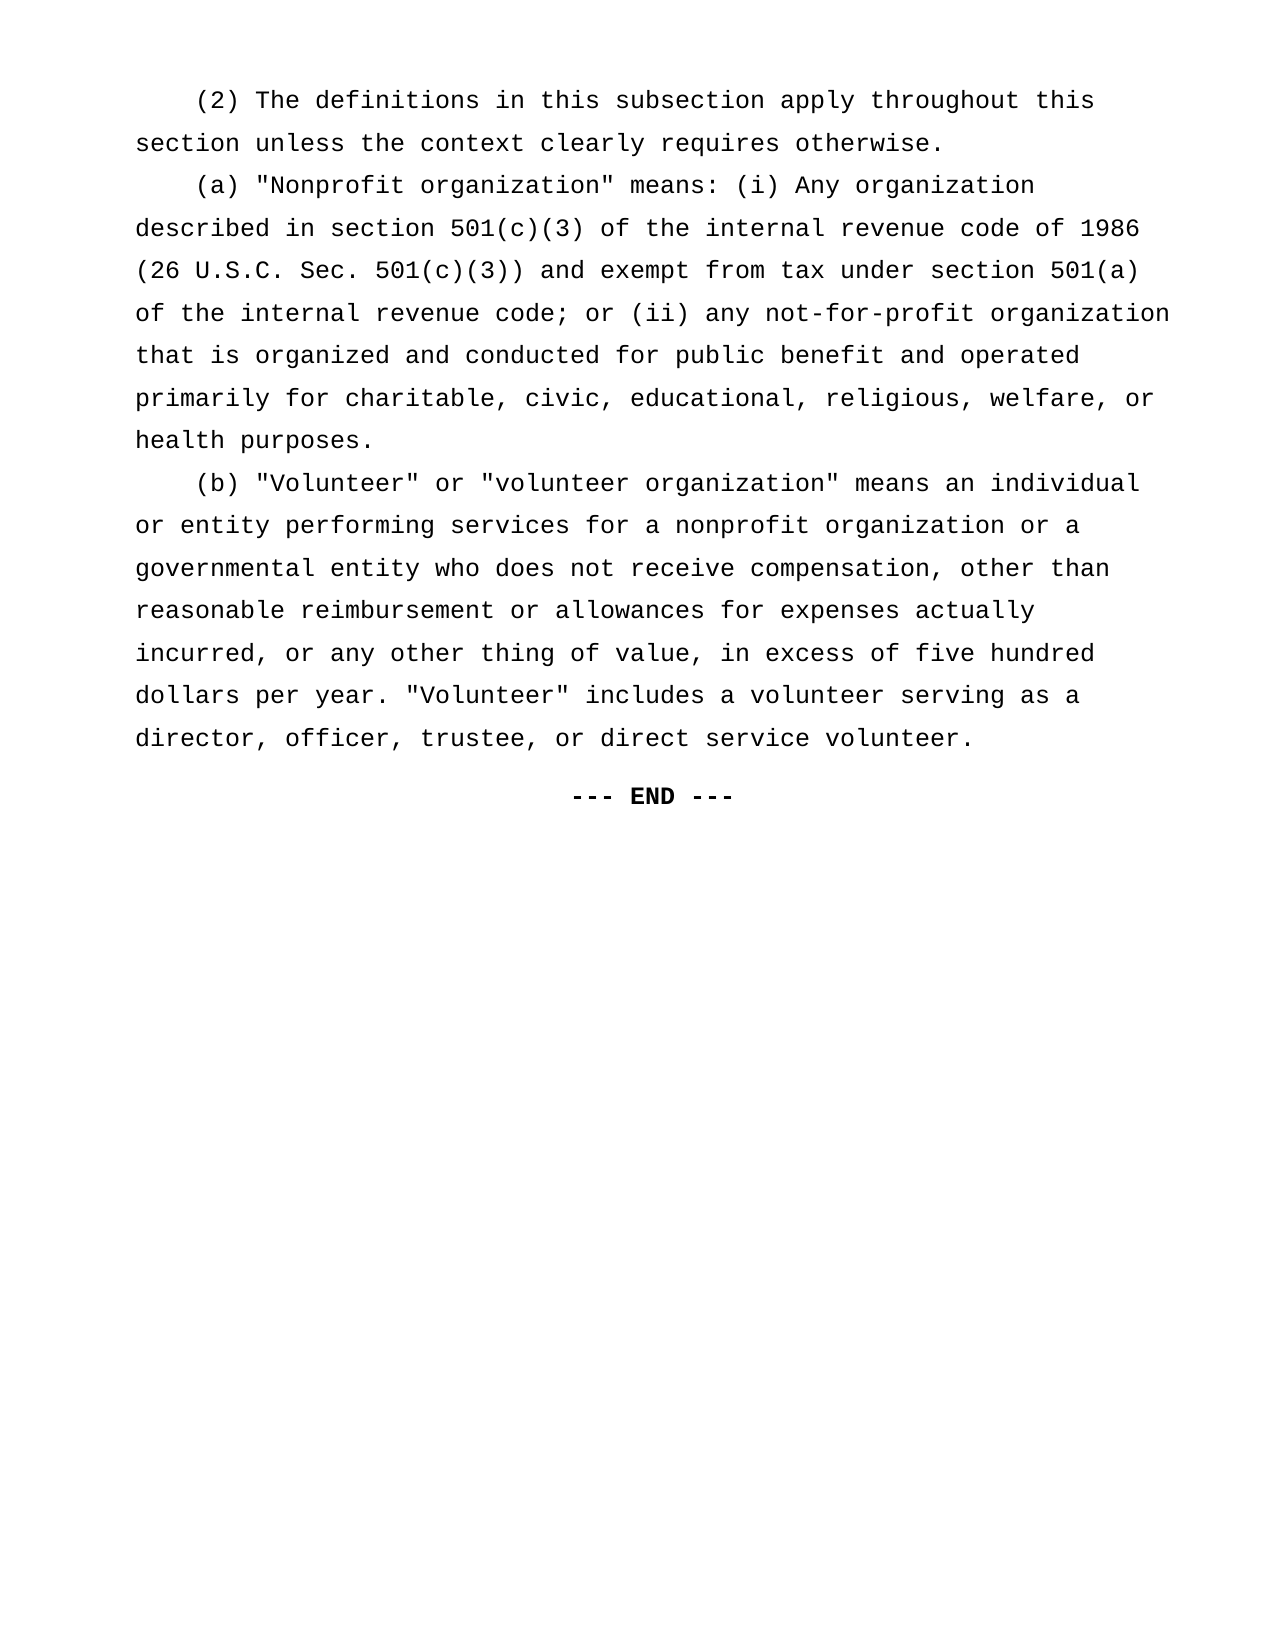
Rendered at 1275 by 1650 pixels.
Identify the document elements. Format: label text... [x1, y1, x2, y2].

text (2) The definitions in this subsection apply throughout this section unless the context clearly requires otherwise. [135, 75, 1170, 160]
text --- END --- [135, 783, 1170, 812]
text (a) "Nonprofit organization" means: (i) Any organization described in section 501(c)(3) of the internal revenue code of 1986 (26 U.S.C. Sec. 501(c)(3)) and exempt from tax under section 501(a) of the internal revenue code; or (ii) any not-for-profit organization that is organized and conducted for public benefit and operated primarily for charitable, civic, educational, religious, welfare, or health purposes. [135, 160, 1170, 457]
text (b) "Volunteer" or "volunteer organization" means an individual or entity performing services for a nonprofit organization or a governmental entity who does not receive compensation, other than reasonable reimbursement or allowances for expenses actually incurred, or any other thing of value, in excess of five hundred dollars per year. "Volunteer" includes a volunteer serving as a director, officer, trustee, or direct service volunteer. [135, 457, 1170, 755]
